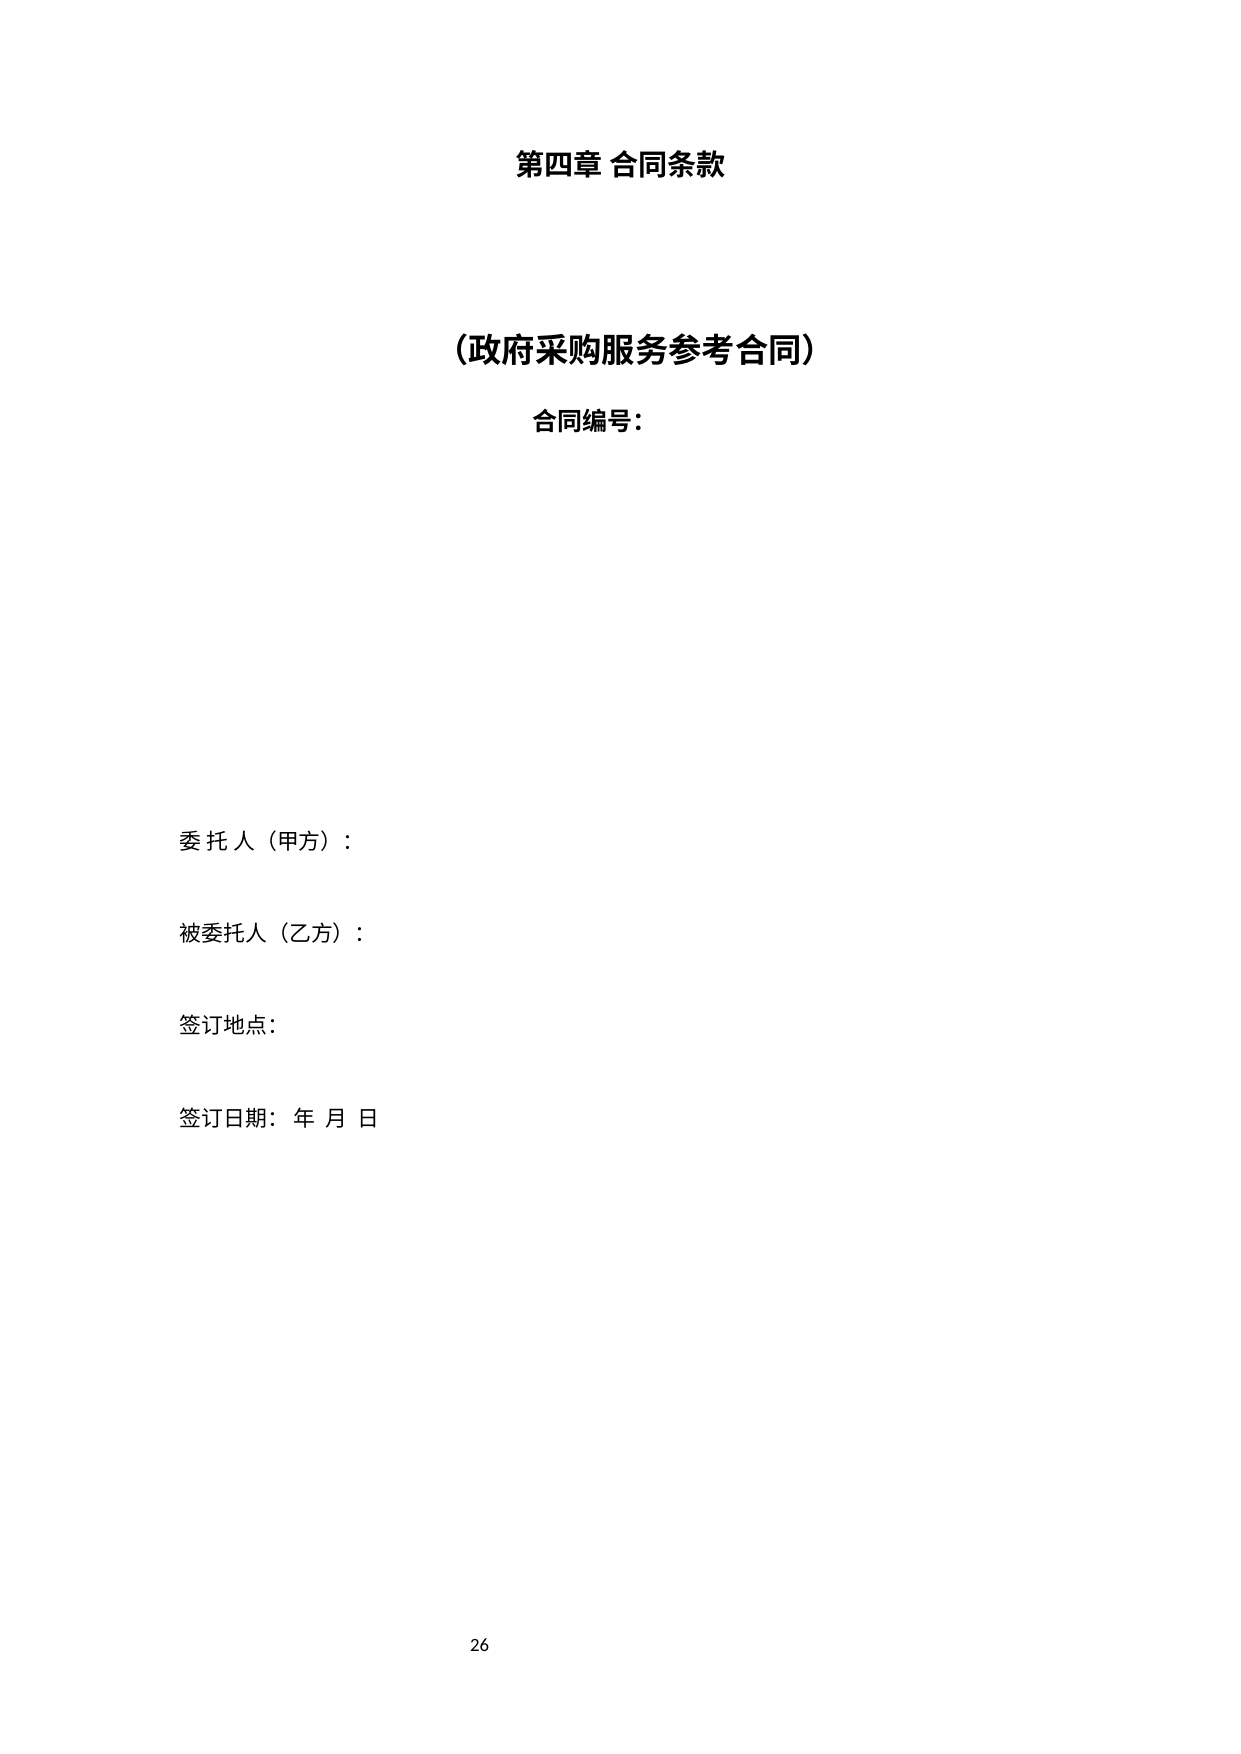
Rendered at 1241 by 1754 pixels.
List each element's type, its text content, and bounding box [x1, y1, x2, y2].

text 签订日期： 年 月 日 [136, 1101, 1104, 1132]
text 委 托 人（甲方）： [136, 824, 1104, 856]
text 合同编号： [136, 402, 1054, 438]
subtitle 第四章 合同条款 [136, 142, 1104, 184]
text 签订地点： [136, 1008, 1104, 1040]
text 被委托人（乙方）： [136, 916, 1104, 948]
title （政府采购服务参考合同） [165, 323, 1104, 372]
